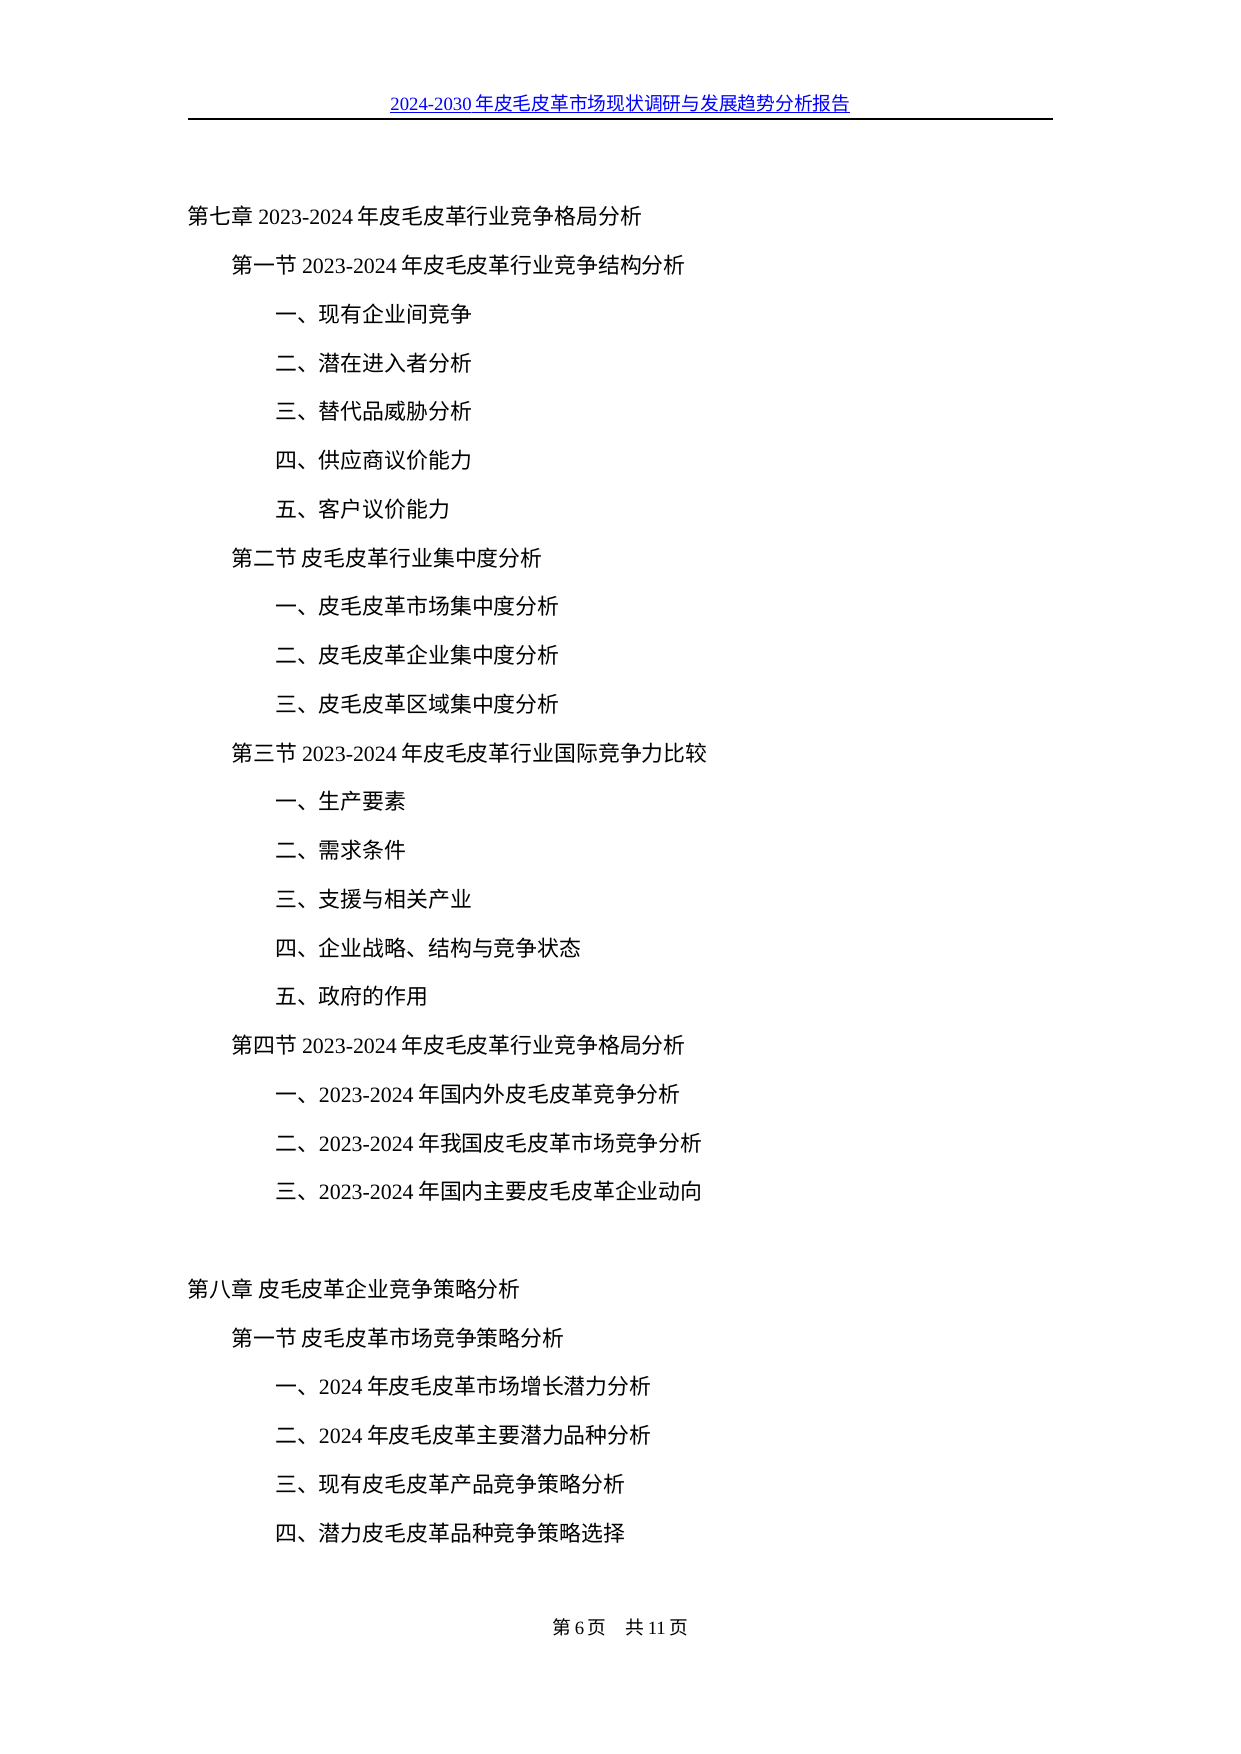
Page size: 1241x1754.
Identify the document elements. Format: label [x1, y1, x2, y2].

text [187, 150, 1053, 1548]
